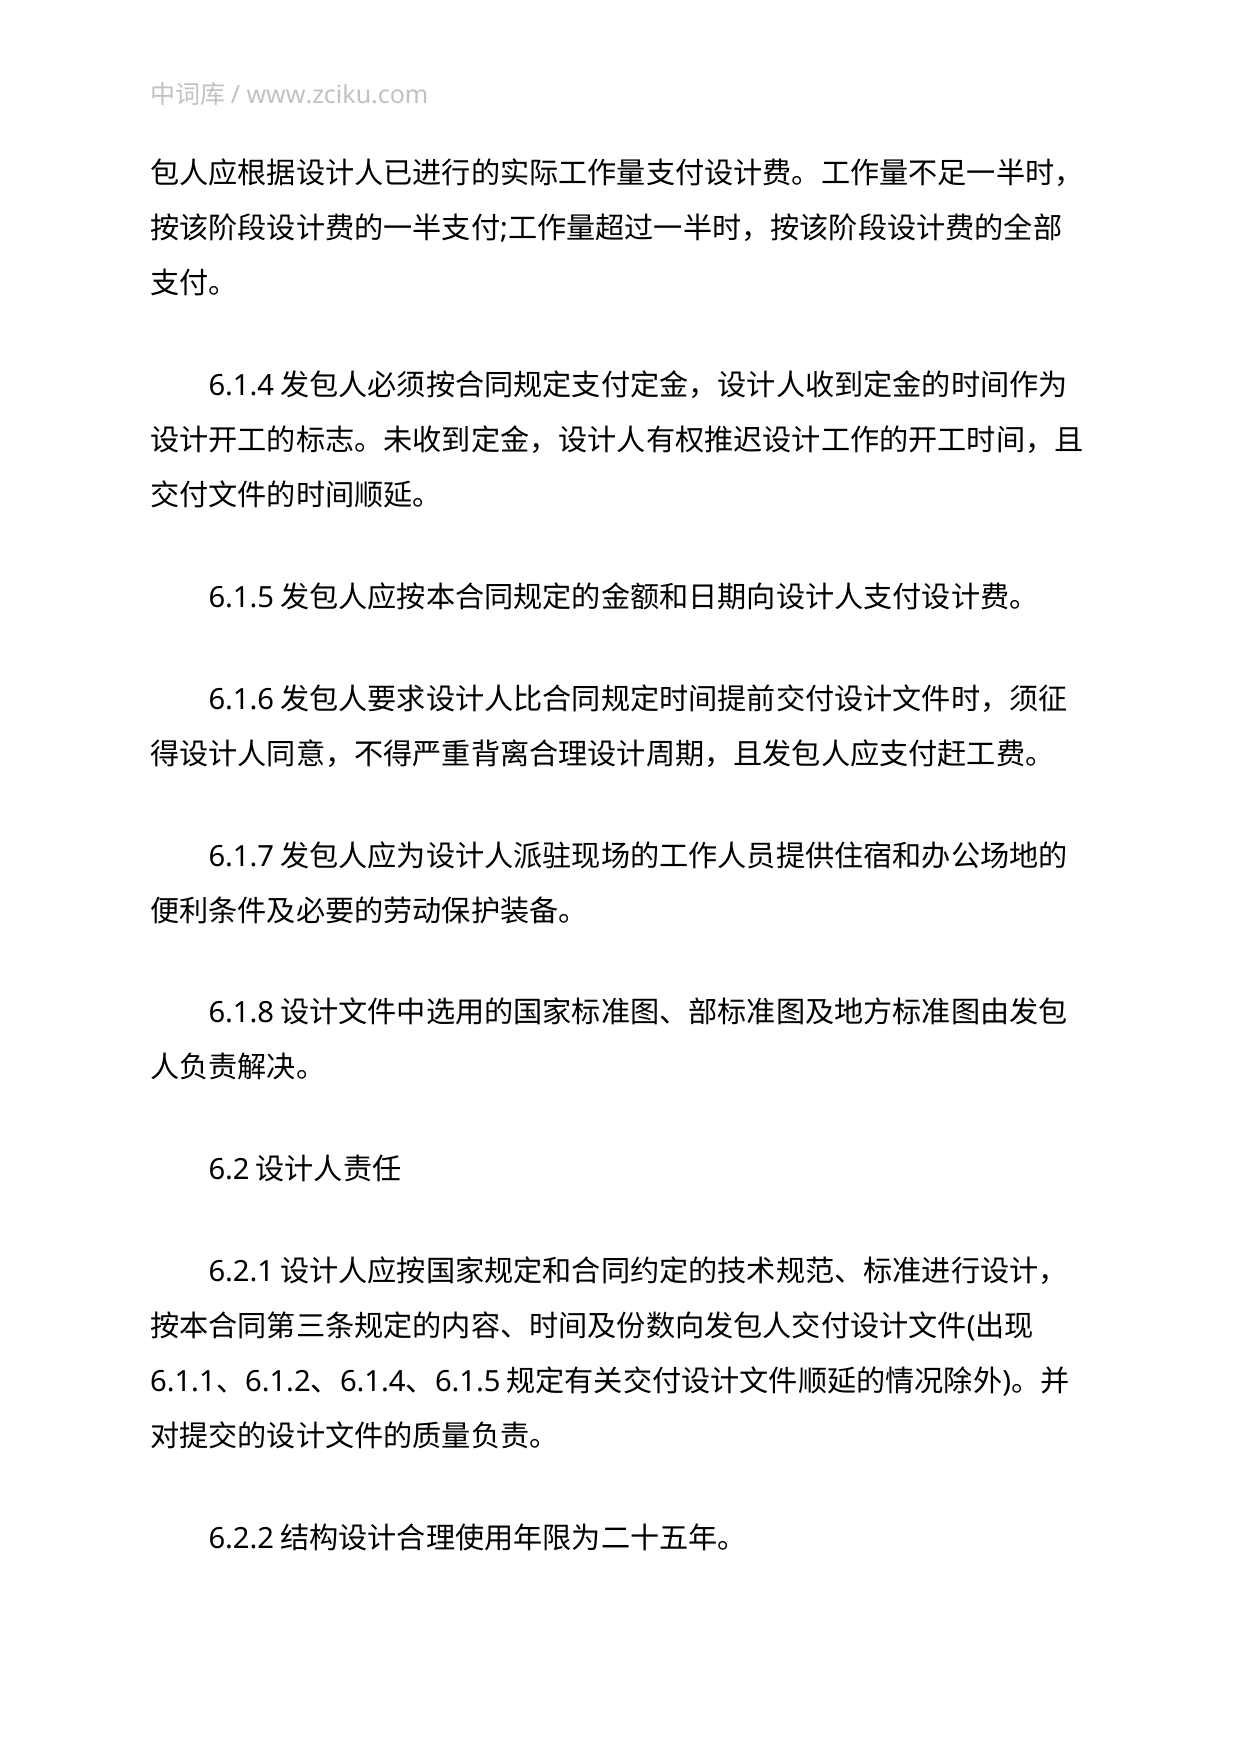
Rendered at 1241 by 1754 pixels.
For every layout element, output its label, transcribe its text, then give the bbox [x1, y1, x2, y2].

text 6.2设计人责任 [150, 1146, 1090, 1188]
text 6.2.2结构设计合理使用年限为二十五年。 [150, 1514, 1090, 1557]
text 6.1.5发包人应按本合同规定的金额和日期向设计人支付设计费。 [150, 573, 1090, 616]
text 6.2.1设计人应按国家规定和合同约定的技术规范、标准进行设计，按本合同第三条规定的内容、时间及份数向发包人交付设计文件(出现6.1.1、6.1.2、6.1.4、6.1.5规定有关交付设计文件顺延的情况除外)。并对提交的设计文件的质量负责。 [150, 1248, 1090, 1455]
text 6.1.7发包人应为设计人派驻现场的工作人员提供住宿和办公场地的便利条件及必要的劳动保护装备。 [150, 832, 1090, 929]
text 6.1.6发包人要求设计人比合同规定时间提前交付设计文件时，须征得设计人同意，不得严重背离合理设计周期，且发包人应支付赶工费。 [150, 675, 1090, 773]
text 6.1.8设计文件中选用的国家标准图、部标准图及地方标准图由发包人负责解决。 [150, 989, 1090, 1086]
text 6.1.4发包人必须按合同规定支付定金，设计人收到定金的时间作为设计开工的标志。未收到定金，设计人有权推迟设计工作的开工时间，且交付文件的时间顺延。 [150, 362, 1090, 514]
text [150, 150, 1090, 302]
